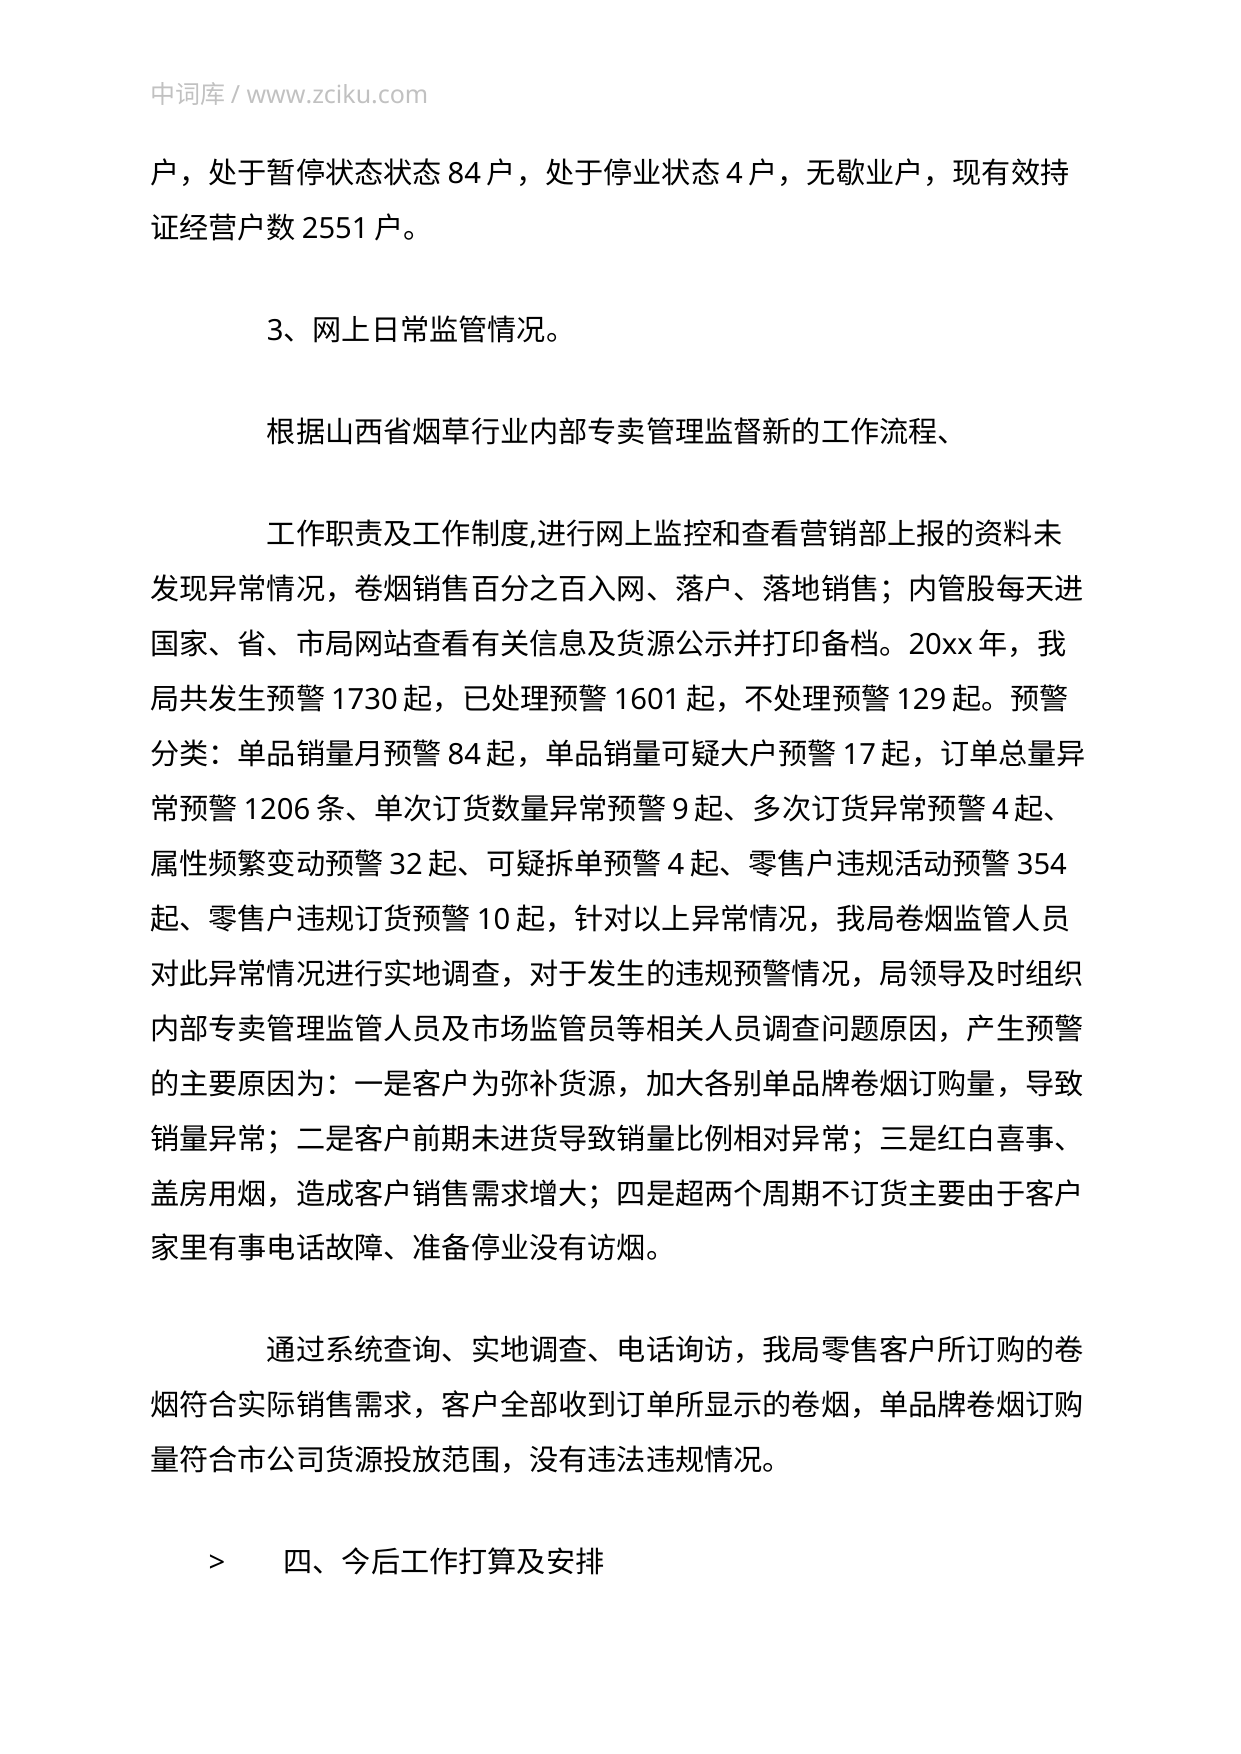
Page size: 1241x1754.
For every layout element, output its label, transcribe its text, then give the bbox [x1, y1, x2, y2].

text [150, 150, 1090, 247]
text 根据山西省烟草行业内部专卖管理监督新的工作流程、 [150, 409, 1090, 451]
text 通过系统查询、实地调查、电话询访，我局零售客户所订购的卷烟符合实际销售需求，客户全部收到订单所显示的卷烟，单品牌卷烟订购量符合市公司货源投放范围，没有违法违规情况。 [150, 1327, 1090, 1479]
text 3、网上日常监管情况。 [150, 307, 1090, 349]
text > 四、今后工作打算及安排 [150, 1538, 1090, 1581]
text 工作职责及工作制度,进行网上监控和查看营销部上报的资料未发现异常情况，卷烟销售百分之百入网、落户、落地销售；内管股每天进国家、省、市局网站查看有关信息及货源公示并打印备档。20xx年，我局共发生预警1730起，已处理预警1601起，不处理预警129起。预警分类：单品销量月预警84起，单品销量可疑大户预警17起，订单总量异常预警1206条、单次订货数量异常预警9起、多次订货异常预警4起、属性频繁变动预警32起、可疑拆单预警4起、零售户违规活动预警354起、零售户违规订货预警10起，针对以上异常情况，我局卷烟监管人员对此异常情况进行实地调查，对于发生的违规预警情况，局领导及时组织内部专卖管理监管人员及市场监管员等相关人员调查问题原因，产生预警的主要原因为：一是客户为弥补货源，加大各别单品牌卷烟订购量，导致销量异常；二是客户前期未进货导致销量比例相对异常；三是红白喜事、盖房用烟，造成客户销售需求增大；四是超两个周期不订货主要由于客户家里有事电话故障、准备停业没有访烟。 [150, 511, 1090, 1267]
